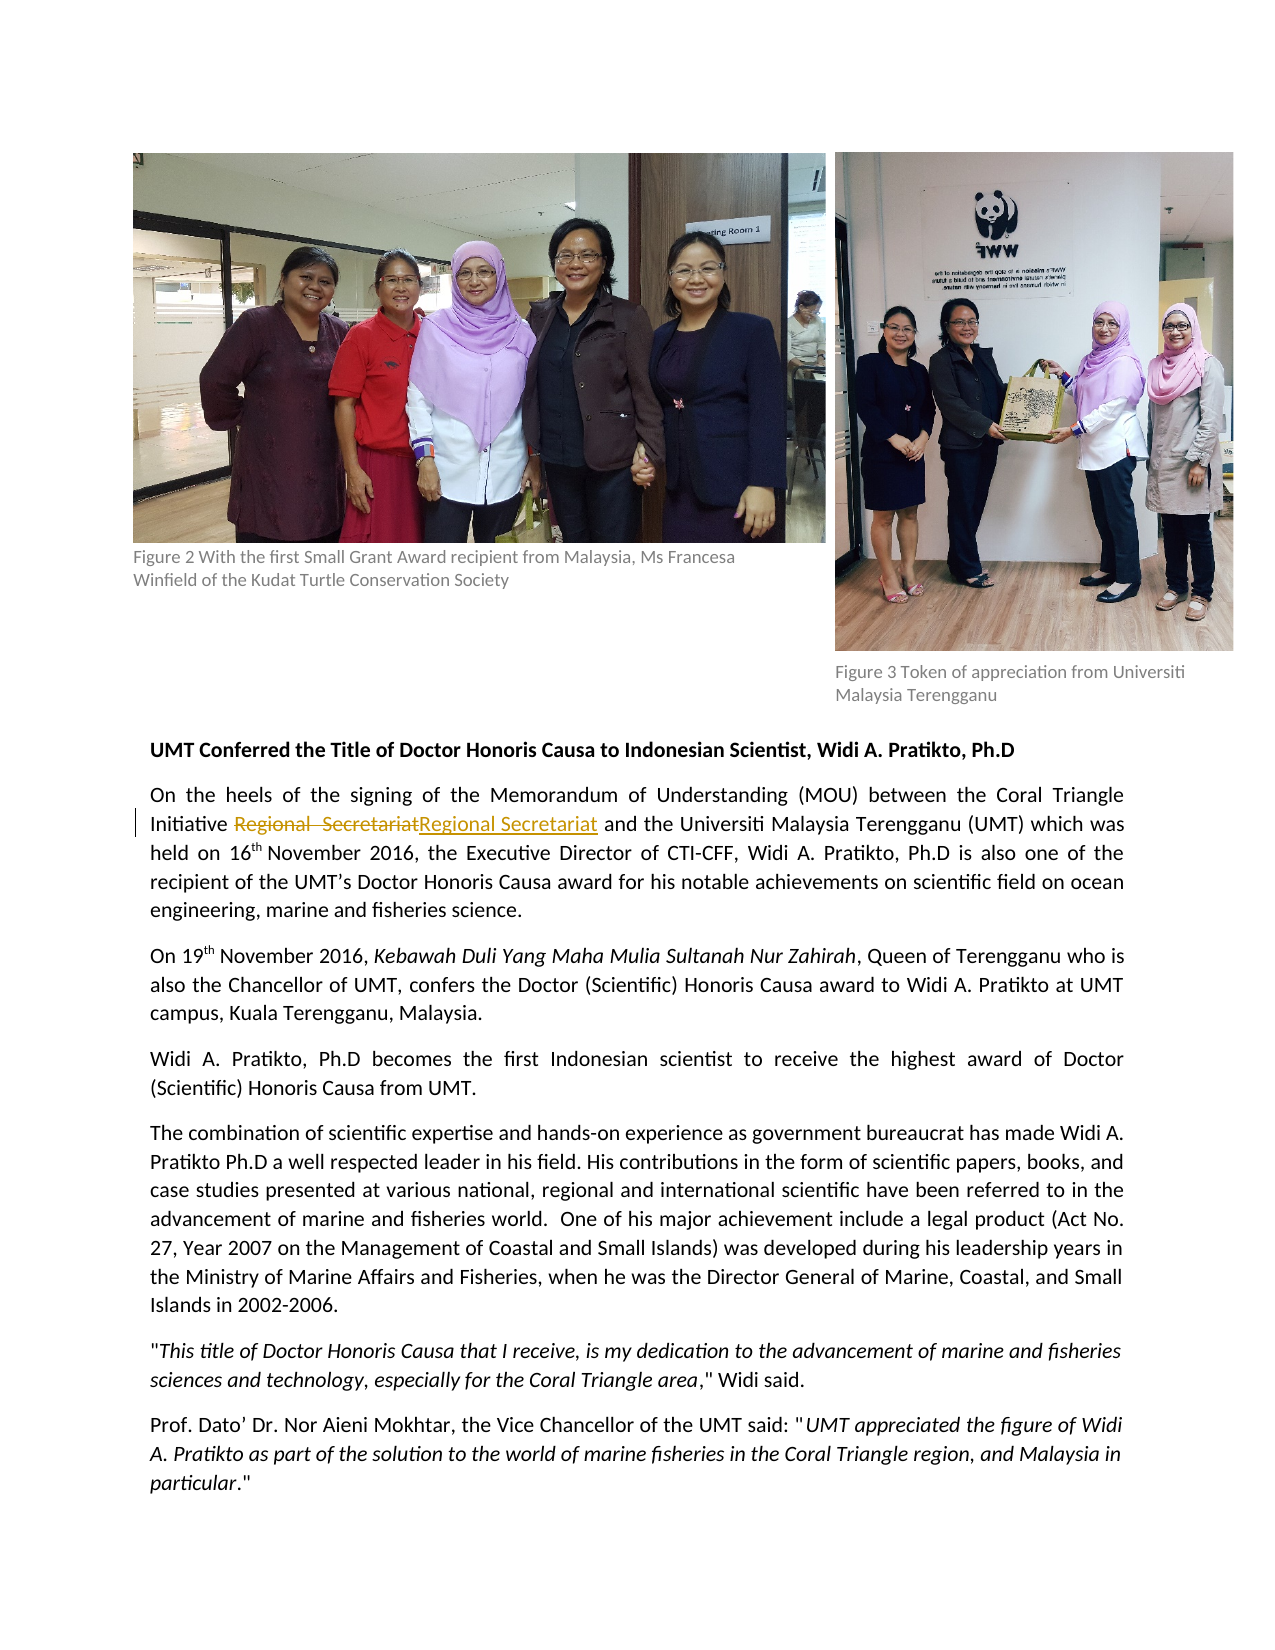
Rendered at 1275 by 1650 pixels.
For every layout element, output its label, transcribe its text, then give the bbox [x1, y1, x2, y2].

text Widi A. Pratikto, Ph.D becomes the first Indonesian scientist to receive the highest award of Doctor (Scientific) Honoris Causa from UMT. [150, 1045, 1125, 1100]
text On the heels of the signing of the Memorandum of Understanding (MOU) between the Coral Triangle Initiative and the Universiti Malaysia Terengganu (UMT) which was held on 16th November 2016, the Executive Director of CTI-CFF, Widi A. Pratikto, Ph.D is also one of the recipient of the UMT’s Doctor Honoris Causa award for his notable achievements on scientific field on ocean engineering, marine and fisheries science. [150, 782, 1125, 923]
text On 19th November 2016, Kebawah Duli Yang Maha Mulia Sultanah Nur Zahirah, Queen of Terengganu who is also the Chancellor of UMT, confers the Doctor (Scientific) Honoris Causa award to Widi A. Pratikto at UMT campus, Kuala Terengganu, Malaysia. [150, 942, 1125, 1026]
text "This title of Doctor Honoris Causa that I receive, is my dedication to the advancement of marine and fisheries sciences and technology, especially for the Coral Triangle area," Widi said. [150, 1337, 1125, 1392]
text The combination of scientific expertise and hands-on experience as government bureaucrat has made Widi A. Pratikto Ph.D a well respected leader in his field. His contributions in the form of scientific papers, books, and case studies presented at various national, regional and international scientific have been referred to in the advancement of marine and fisheries world. One of his major achievement include a legal product (Act No. 27, Year 2007 on the Management of Coastal and Small Islands) was developed during his leadership years in the Ministry of Marine Affairs and Fisheries, when he was the Director General of Marine, Coastal, and Small Islands in 2002-2006. [150, 1119, 1125, 1318]
text Prof. Dato’ Dr. Nor Aieni Mokhtar, the Vice Chancellor of the UMT said: "UMT appreciated the figure of Widi A. Pratikto as part of the solution to the world of marine fisheries in the Coral Triangle region, and Malaysia in particular." [150, 1411, 1125, 1495]
picture [133, 153, 826, 543]
picture [835, 152, 1234, 651]
text UMT Conferred the Title of Doctor Honoris Causa to Indonesian Scientist, Widi A. Pratikto, Ph.D [150, 736, 1125, 763]
